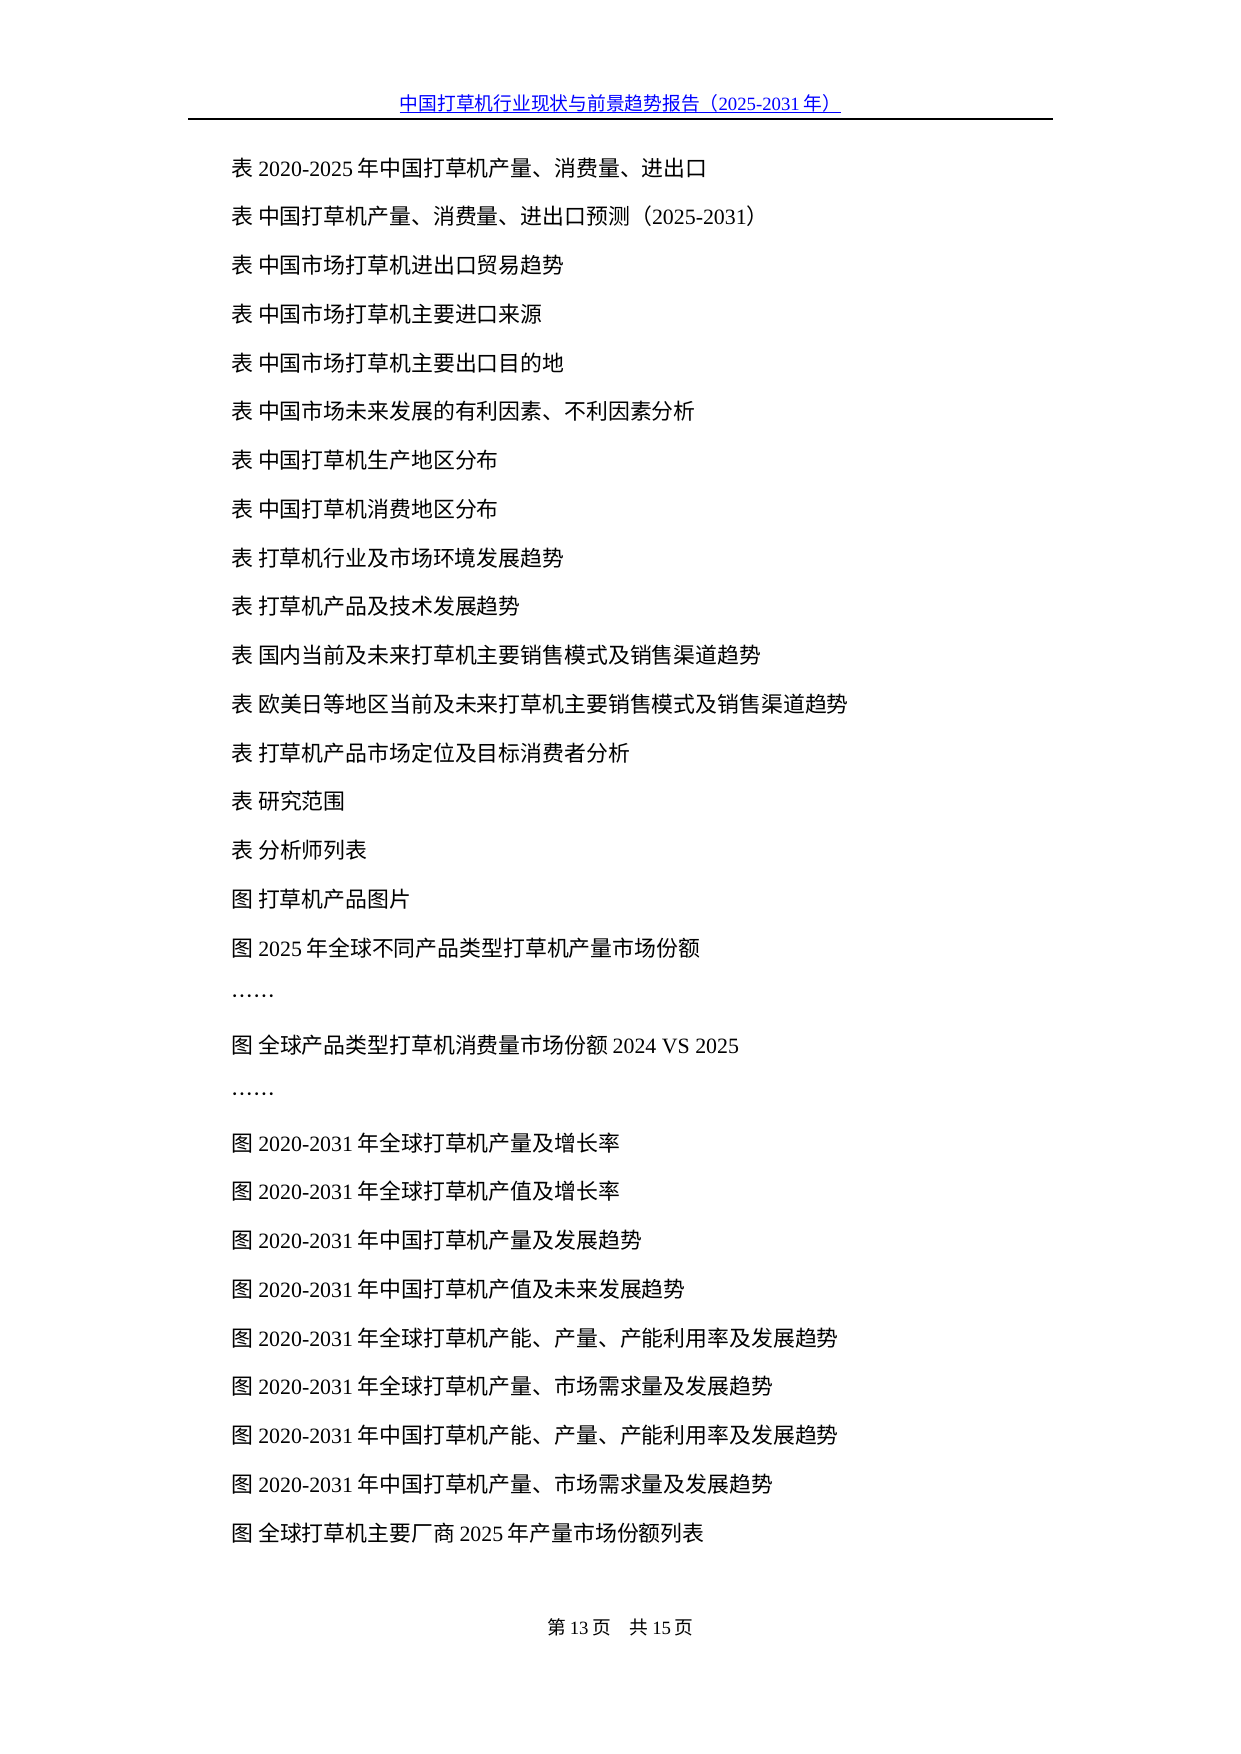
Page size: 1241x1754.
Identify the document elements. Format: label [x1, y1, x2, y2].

text [187, 150, 1053, 1548]
